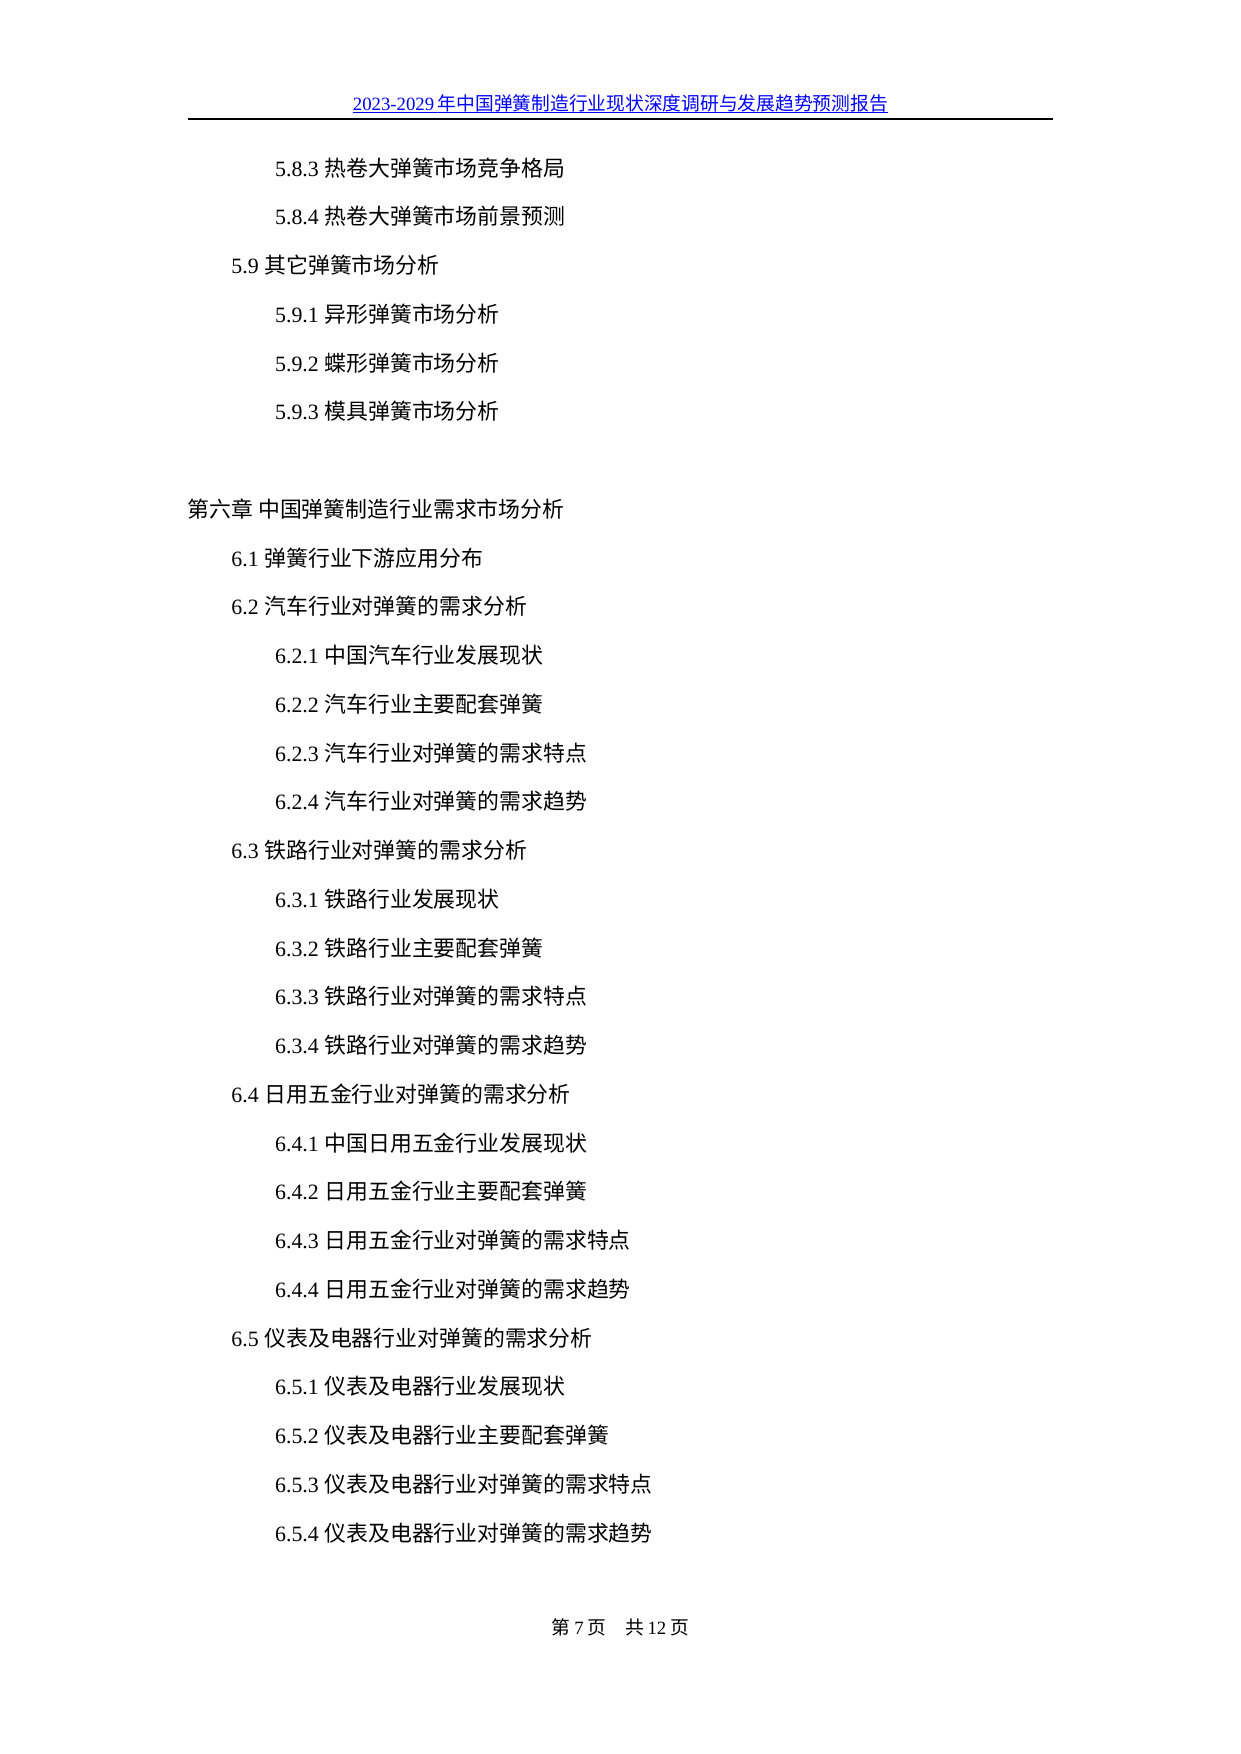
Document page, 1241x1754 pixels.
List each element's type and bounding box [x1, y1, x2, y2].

text [187, 150, 1053, 1548]
